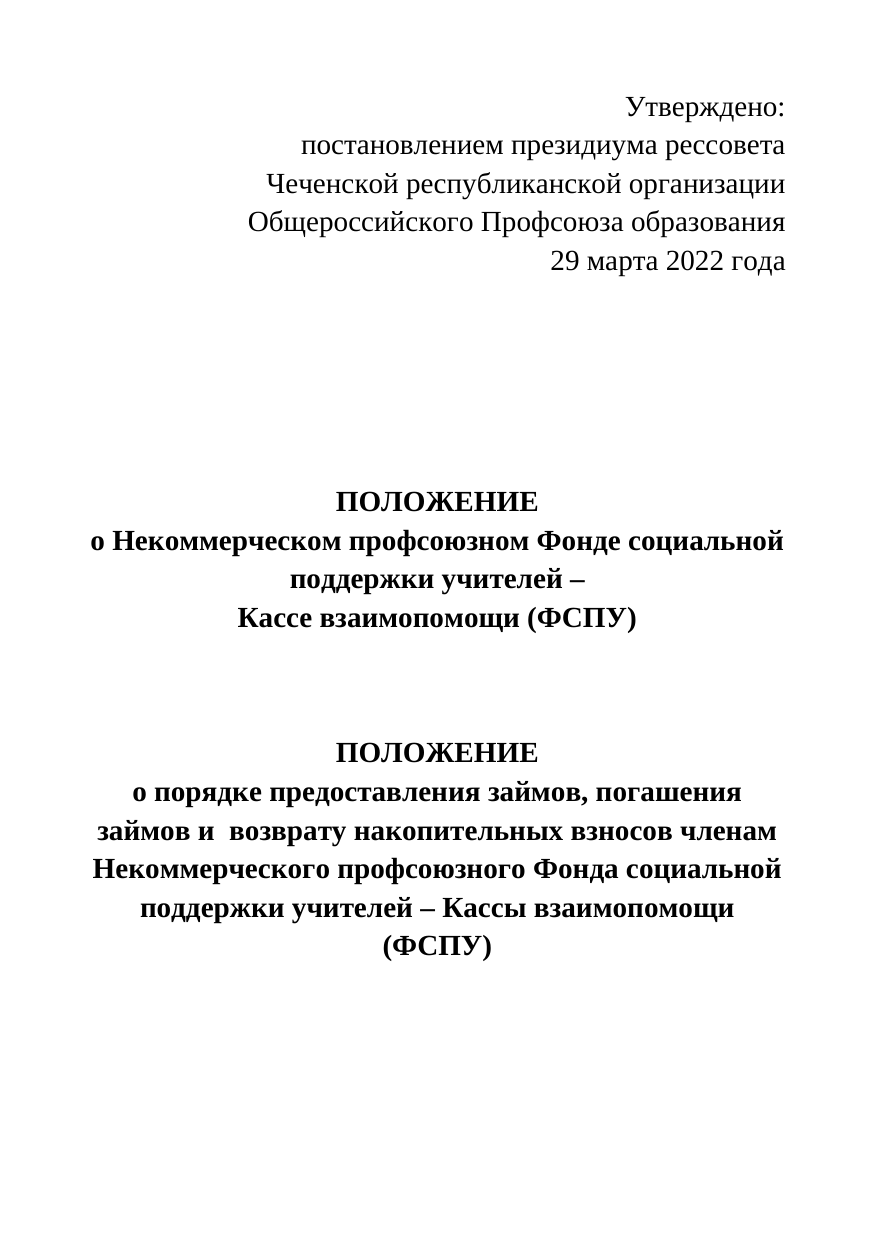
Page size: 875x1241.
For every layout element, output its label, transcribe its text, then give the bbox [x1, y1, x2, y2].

text Общероссийского Профсоюза образования [89, 204, 785, 238]
text 29 марта 2022 года [89, 243, 785, 276]
text Утверждено: [89, 89, 785, 122]
text o порядке предоставления займов, погашения займов и возврату накопительных взносов членам Некоммерческого профсоюзного Фонда социальной поддержки учителей – Кассы взаимопомощи (ФСПУ) [89, 774, 785, 962]
text ПОЛОЖЕНИЕ [89, 484, 785, 518]
text o Некоммерческом профсоюзном Фонде социальной поддержки учителей – [89, 523, 785, 595]
text Чеченской республиканской организации [89, 166, 785, 199]
text постановлением президиума рессовета [89, 127, 785, 161]
text ПОЛОЖЕНИЕ [89, 736, 785, 769]
text Кассе взаимопомощи (ФСПУ) [89, 600, 785, 634]
